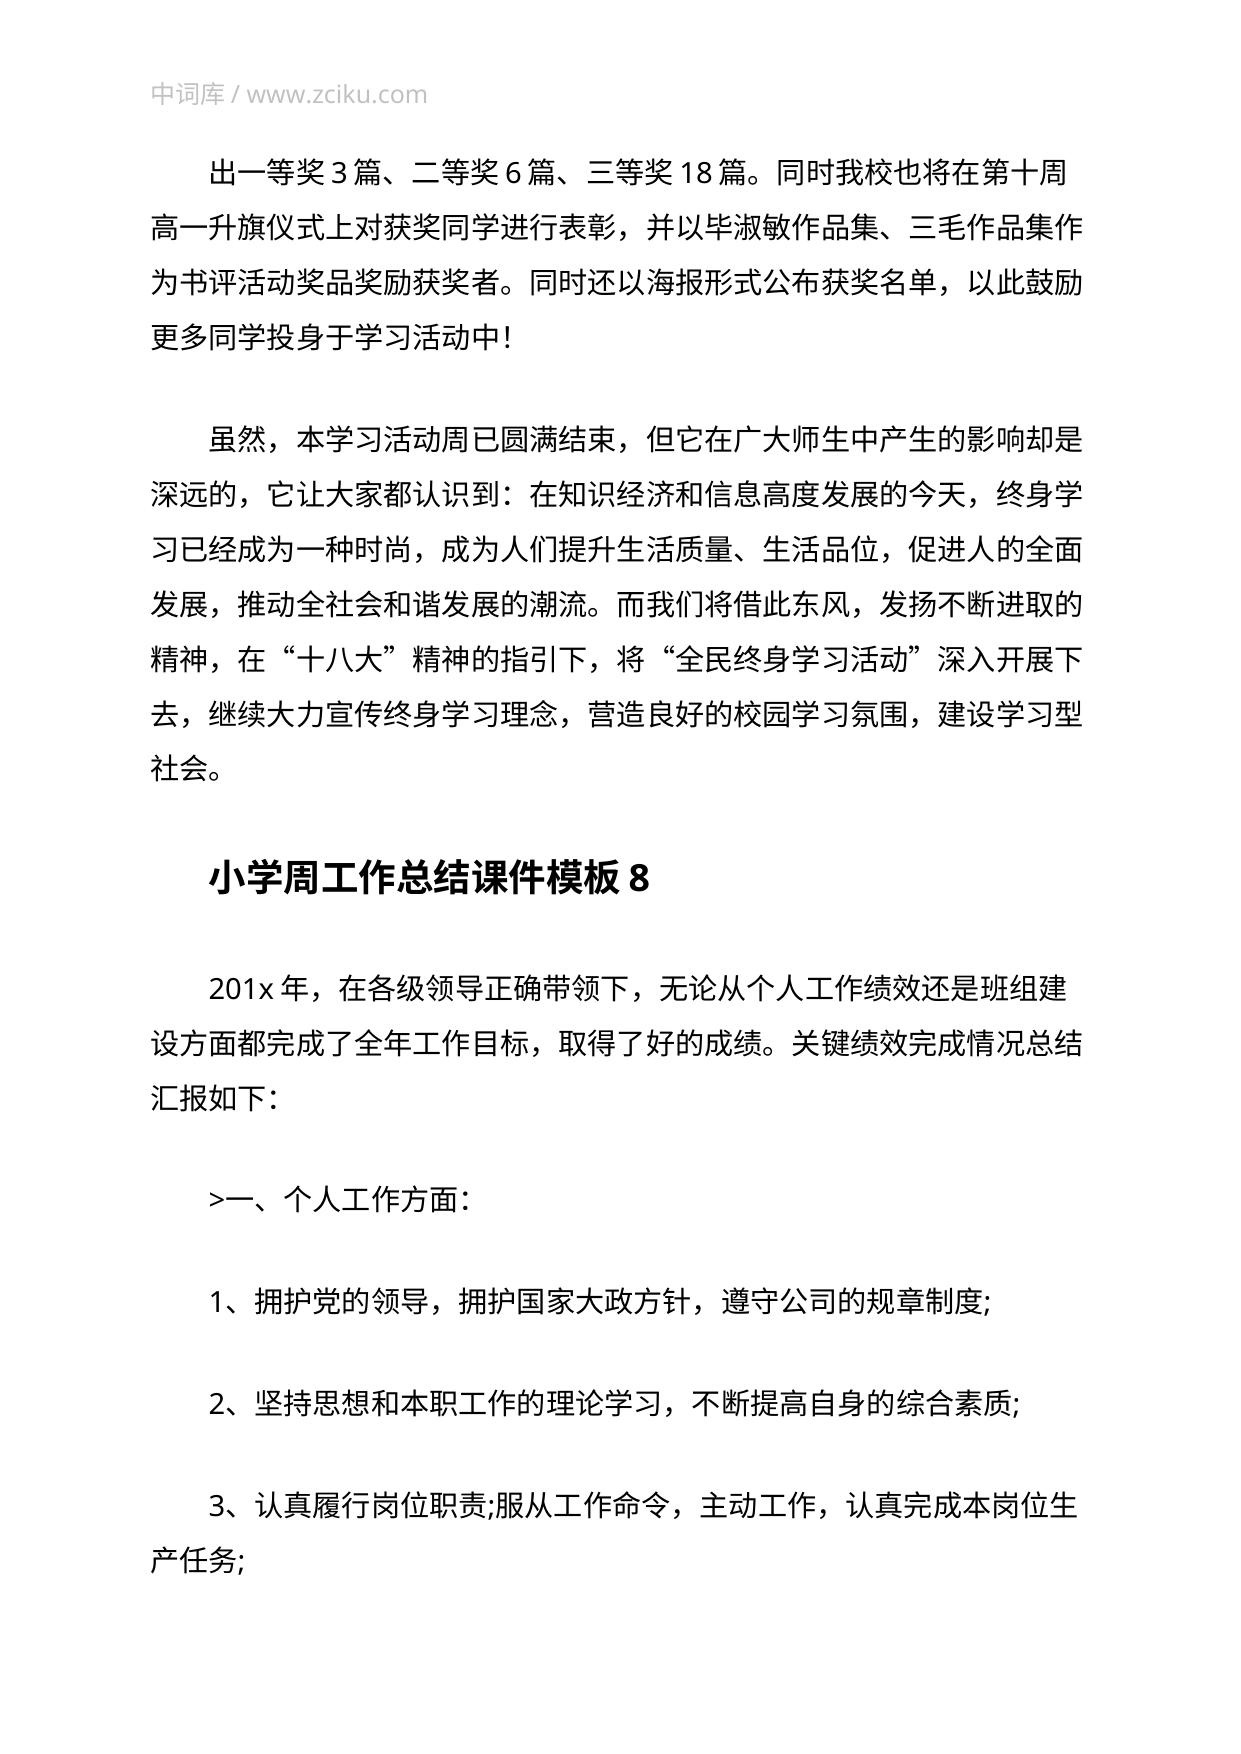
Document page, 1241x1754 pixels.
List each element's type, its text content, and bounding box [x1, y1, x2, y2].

text 小学周工作总结课件模板8 [150, 848, 1090, 902]
text 3、认真履行岗位职责;服从工作命令，主动工作，认真完成本岗位生产任务; [150, 1483, 1090, 1580]
text 虽然，本学习活动周已圆满结束，但它在广大师生中产生的影响却是深远的，它让大家都认识到：在知识经济和信息高度发展的今天，终身学习已经成为一种时尚，成为人们提升生活质量、生活品位，促进人的全面发展，推动全社会和谐发展的潮流。而我们将借此东风，发扬不断进取的精神，在“十八大”精神的指引下，将“全民终身学习活动”深入开展下去，继续大力宣传终身学习理念，营造良好的校园学习氛围，建设学习型社会。 [150, 417, 1090, 788]
text >一、个人工作方面： [150, 1177, 1090, 1219]
text 201x年，在各级领导正确带领下，无论从个人工作绩效还是班组建设方面都完成了全年工作目标，取得了好的成绩。关键绩效完成情况总结汇报如下： [150, 965, 1090, 1117]
text 出一等奖3篇、二等奖6篇、三等奖18篇。同时我校也将在第十周高一升旗仪式上对获奖同学进行表彰，并以毕淑敏作品集、三毛作品集作为书评活动奖品奖励获奖者。同时还以海报形式公布获奖名单，以此鼓励更多同学投身于学习活动中！ [150, 150, 1090, 357]
text 1、拥护党的领导，拥护国家大政方针，遵守公司的规章制度; [150, 1279, 1090, 1321]
text 2、坚持思想和本职工作的理论学习，不断提高自身的综合素质; [150, 1381, 1090, 1423]
